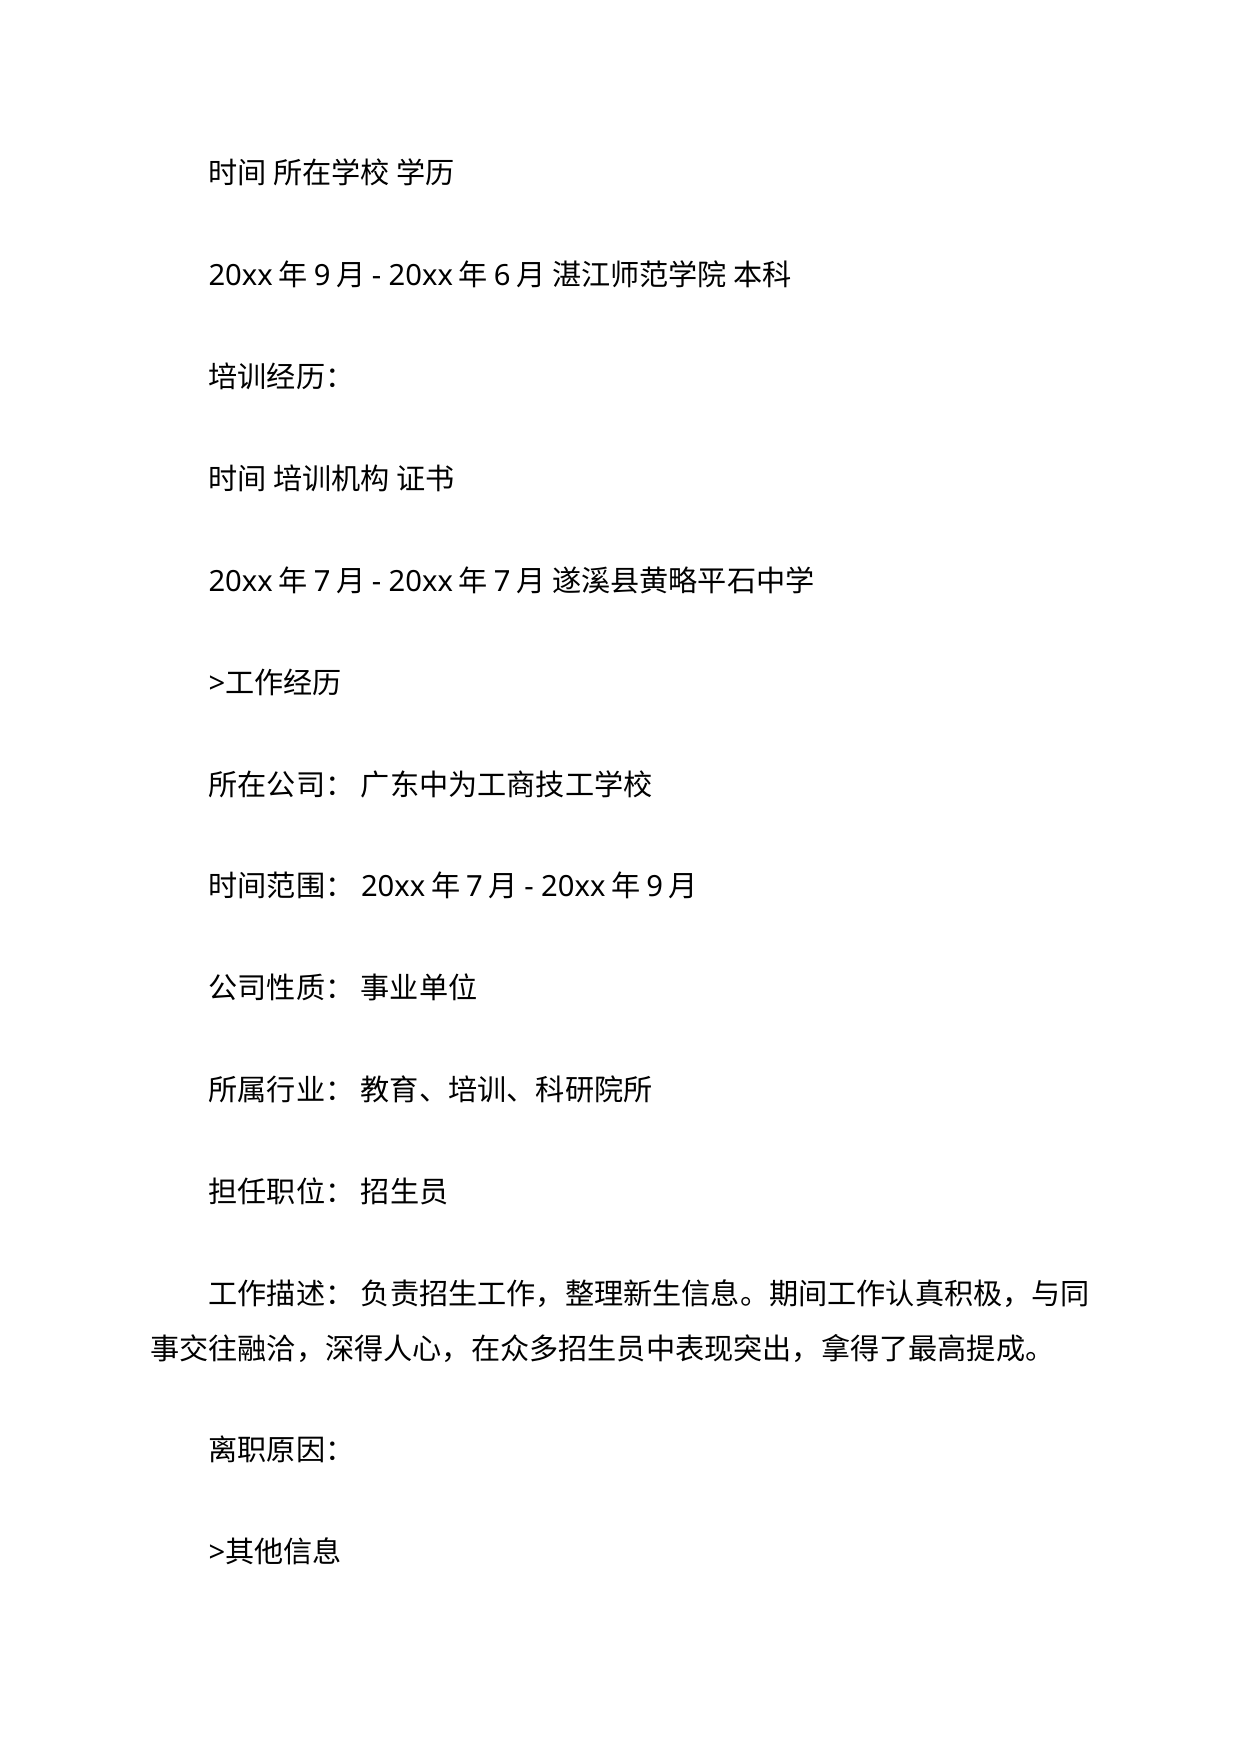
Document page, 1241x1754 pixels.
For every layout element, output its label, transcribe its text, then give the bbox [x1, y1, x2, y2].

text 时间 所在学校 学历 [150, 150, 1090, 192]
text 时间 培训机构 证书 [150, 456, 1090, 498]
text 离职原因： [150, 1427, 1090, 1469]
text 20xx年9月 - 20xx年6月 湛江师范学院 本科 [150, 252, 1090, 294]
text 工作描述： 负责招生工作，整理新生信息。期间工作认真积极，与同事交往融洽，深得人心，在众多招生员中表现突出，拿得了最高提成。 [150, 1270, 1090, 1367]
text 所属行业： 教育、培训、科研院所 [150, 1067, 1090, 1109]
text 20xx年7月 - 20xx年7月 遂溪县黄略平石中学 [150, 557, 1090, 600]
text >工作经历 [150, 659, 1090, 702]
text 公司性质： 事业单位 [150, 965, 1090, 1007]
text 培训经历： [150, 354, 1090, 396]
text 担任职位： 招生员 [150, 1168, 1090, 1211]
text 时间范围： 20xx年7月 - 20xx年9月 [150, 863, 1090, 905]
text >其他信息 [150, 1529, 1090, 1571]
text 所在公司： 广东中为工商技工学校 [150, 761, 1090, 803]
